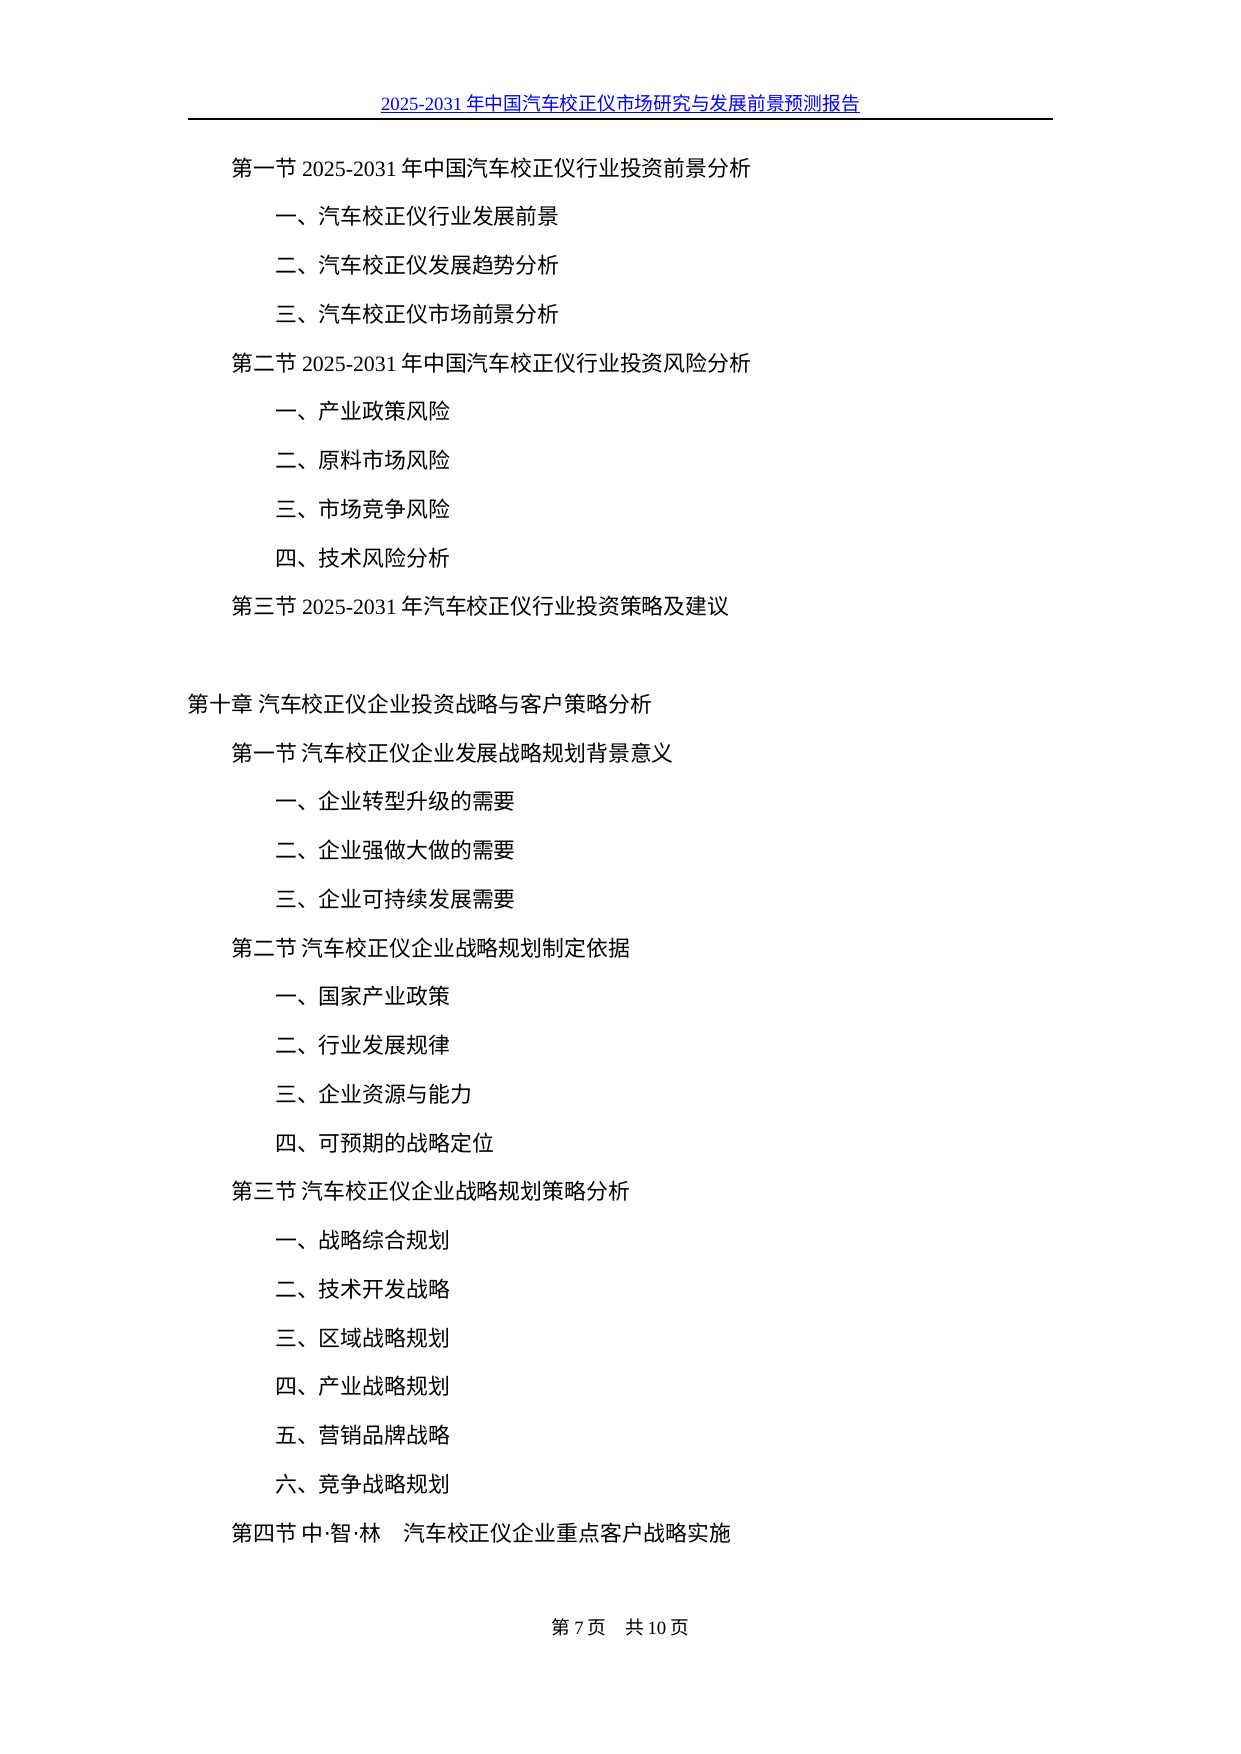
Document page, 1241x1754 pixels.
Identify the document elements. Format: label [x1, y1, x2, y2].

text [187, 150, 1053, 1548]
